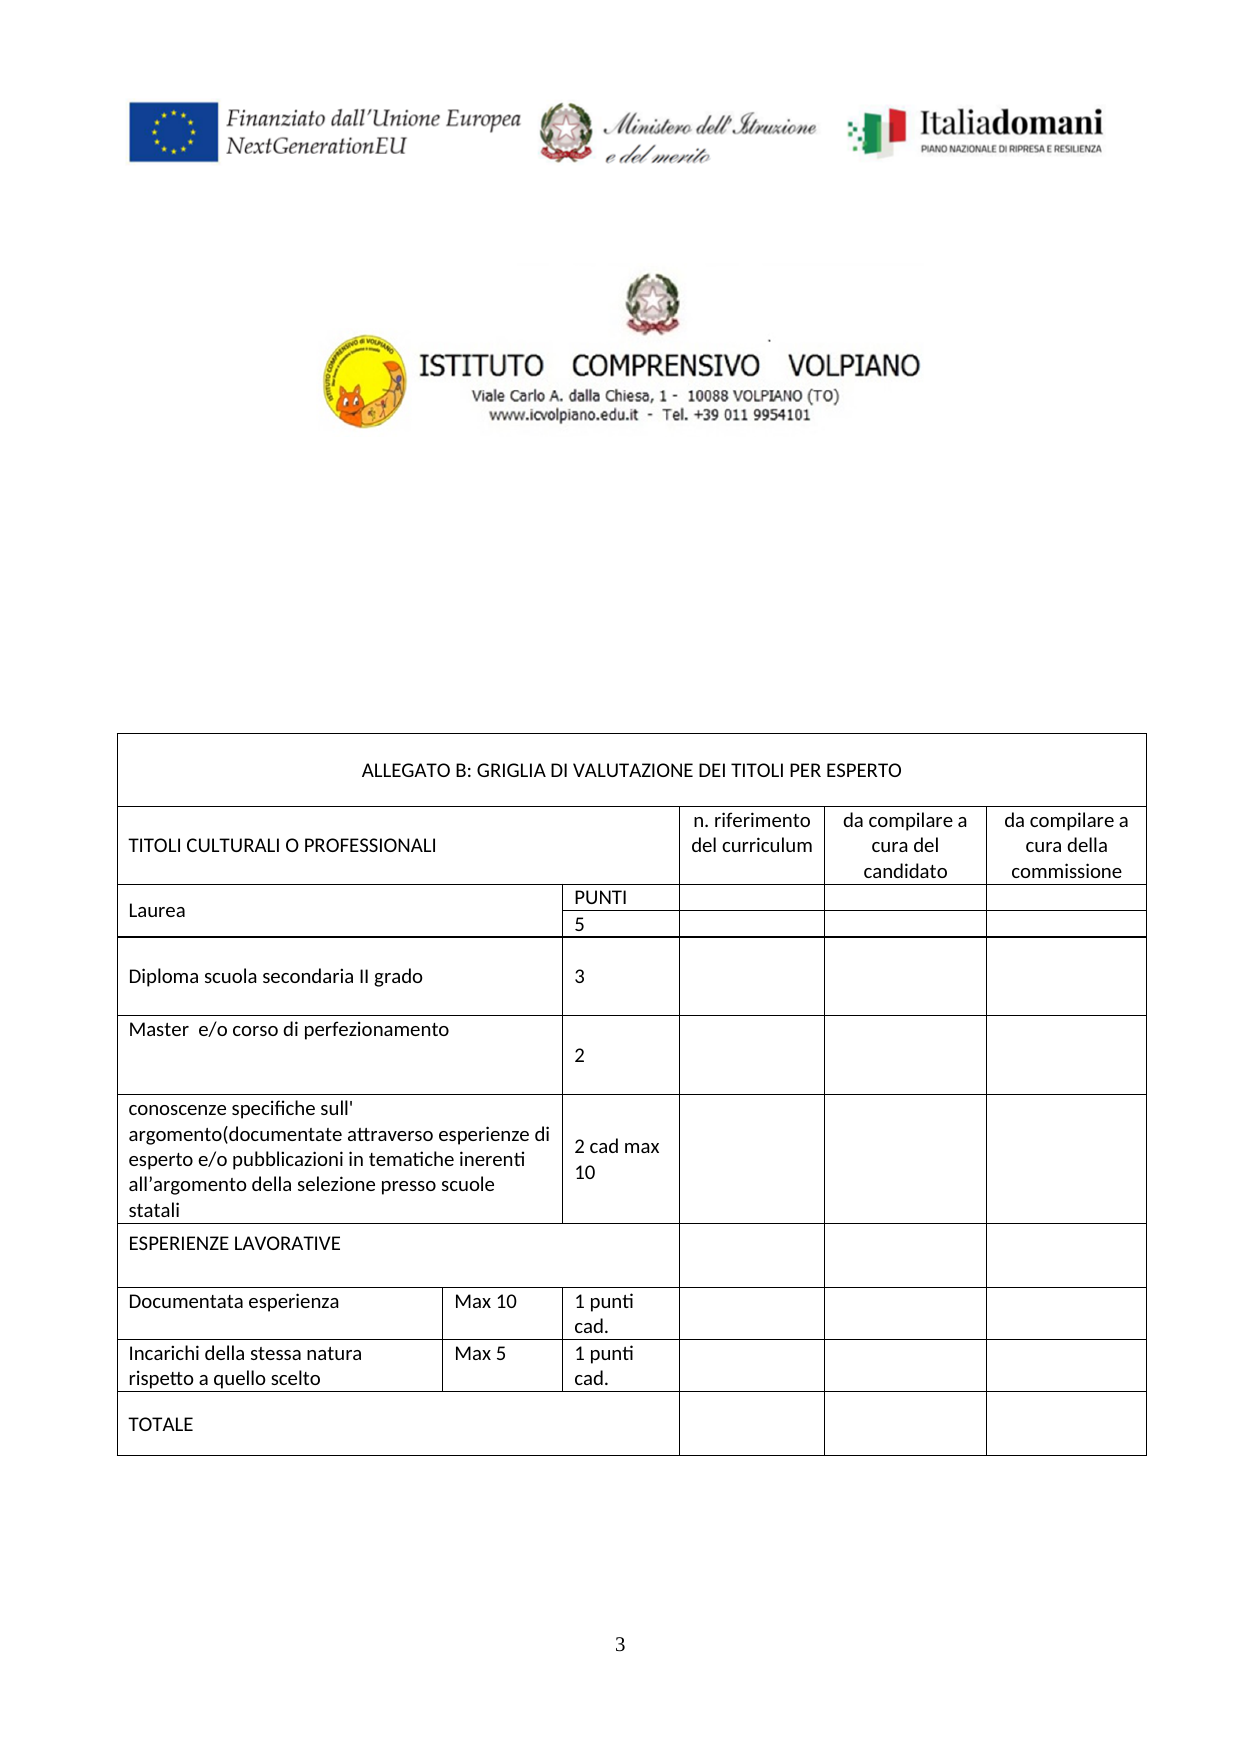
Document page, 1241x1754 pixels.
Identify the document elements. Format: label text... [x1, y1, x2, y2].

table_cell [987, 938, 1146, 1015]
table_cell n. riferimento del curriculum [680, 807, 824, 883]
table_cell Documentata esperienza [118, 1288, 442, 1339]
table_cell [825, 1392, 986, 1455]
table_cell [680, 1224, 824, 1287]
table_cell Incarichi della stessa natura rispetto a quello scelto [118, 1340, 442, 1391]
table_cell [680, 1095, 824, 1222]
table_cell TOTALE [118, 1392, 679, 1455]
picture [118, 73, 1120, 192]
table_cell PUNTI [563, 885, 679, 910]
table_cell [987, 1288, 1146, 1339]
table_cell [987, 1016, 1146, 1094]
table_cell 1 punti cad. [563, 1288, 679, 1339]
table_cell [987, 1392, 1146, 1455]
table_cell [987, 1095, 1146, 1222]
table_cell Laurea [118, 885, 562, 936]
table_cell da compilare a cura della commissione [987, 807, 1146, 883]
table_cell [987, 1340, 1146, 1391]
table_cell [680, 885, 824, 910]
table_cell [680, 1288, 824, 1339]
table_cell Max 10 [443, 1288, 562, 1339]
table_cell 1 punti cad. [563, 1340, 679, 1391]
table_cell 3 [563, 938, 679, 1015]
table_cell 2 [563, 1016, 679, 1094]
table_cell [825, 885, 986, 910]
table_cell Master e/o corso di perfezionamento [118, 1016, 562, 1094]
table_cell conoscenze specifiche sull' argomento(documentate attraverso esperienze di esperto e/o pubblicazioni in tematiche inerenti all’argomento della selezione presso scuole statali [118, 1095, 562, 1222]
table_cell Max 5 [443, 1340, 562, 1391]
table_cell [680, 911, 824, 936]
table_cell 5 [563, 911, 679, 936]
table_cell [680, 1016, 824, 1094]
table_cell [987, 1224, 1146, 1287]
table_cell [825, 1016, 986, 1094]
table_cell [987, 885, 1146, 910]
table_cell [825, 1224, 986, 1287]
table_cell [680, 1340, 824, 1391]
table_header ALLEGATO B: GRIGLIA DI VALUTAZIONE DEI TITOLI PER ESPERTO [118, 734, 1146, 806]
table_cell [680, 938, 824, 1015]
table_cell [825, 938, 986, 1015]
table_cell [825, 911, 986, 936]
table_cell ESPERIENZE LAVORATIVE [118, 1224, 679, 1287]
table_cell da compilare a cura del candidato [825, 807, 986, 883]
table_cell [987, 911, 1146, 936]
table_cell [680, 1392, 824, 1455]
table_cell [825, 1095, 986, 1222]
table_cell Diploma scuola secondaria II grado [118, 938, 562, 1015]
picture [316, 263, 925, 437]
table_cell TITOLI CULTURALI O PROFESSIONALI [118, 807, 679, 883]
table_cell [825, 1288, 986, 1339]
table_cell [825, 1340, 986, 1391]
table_cell 2 cad max 10 [563, 1095, 679, 1222]
